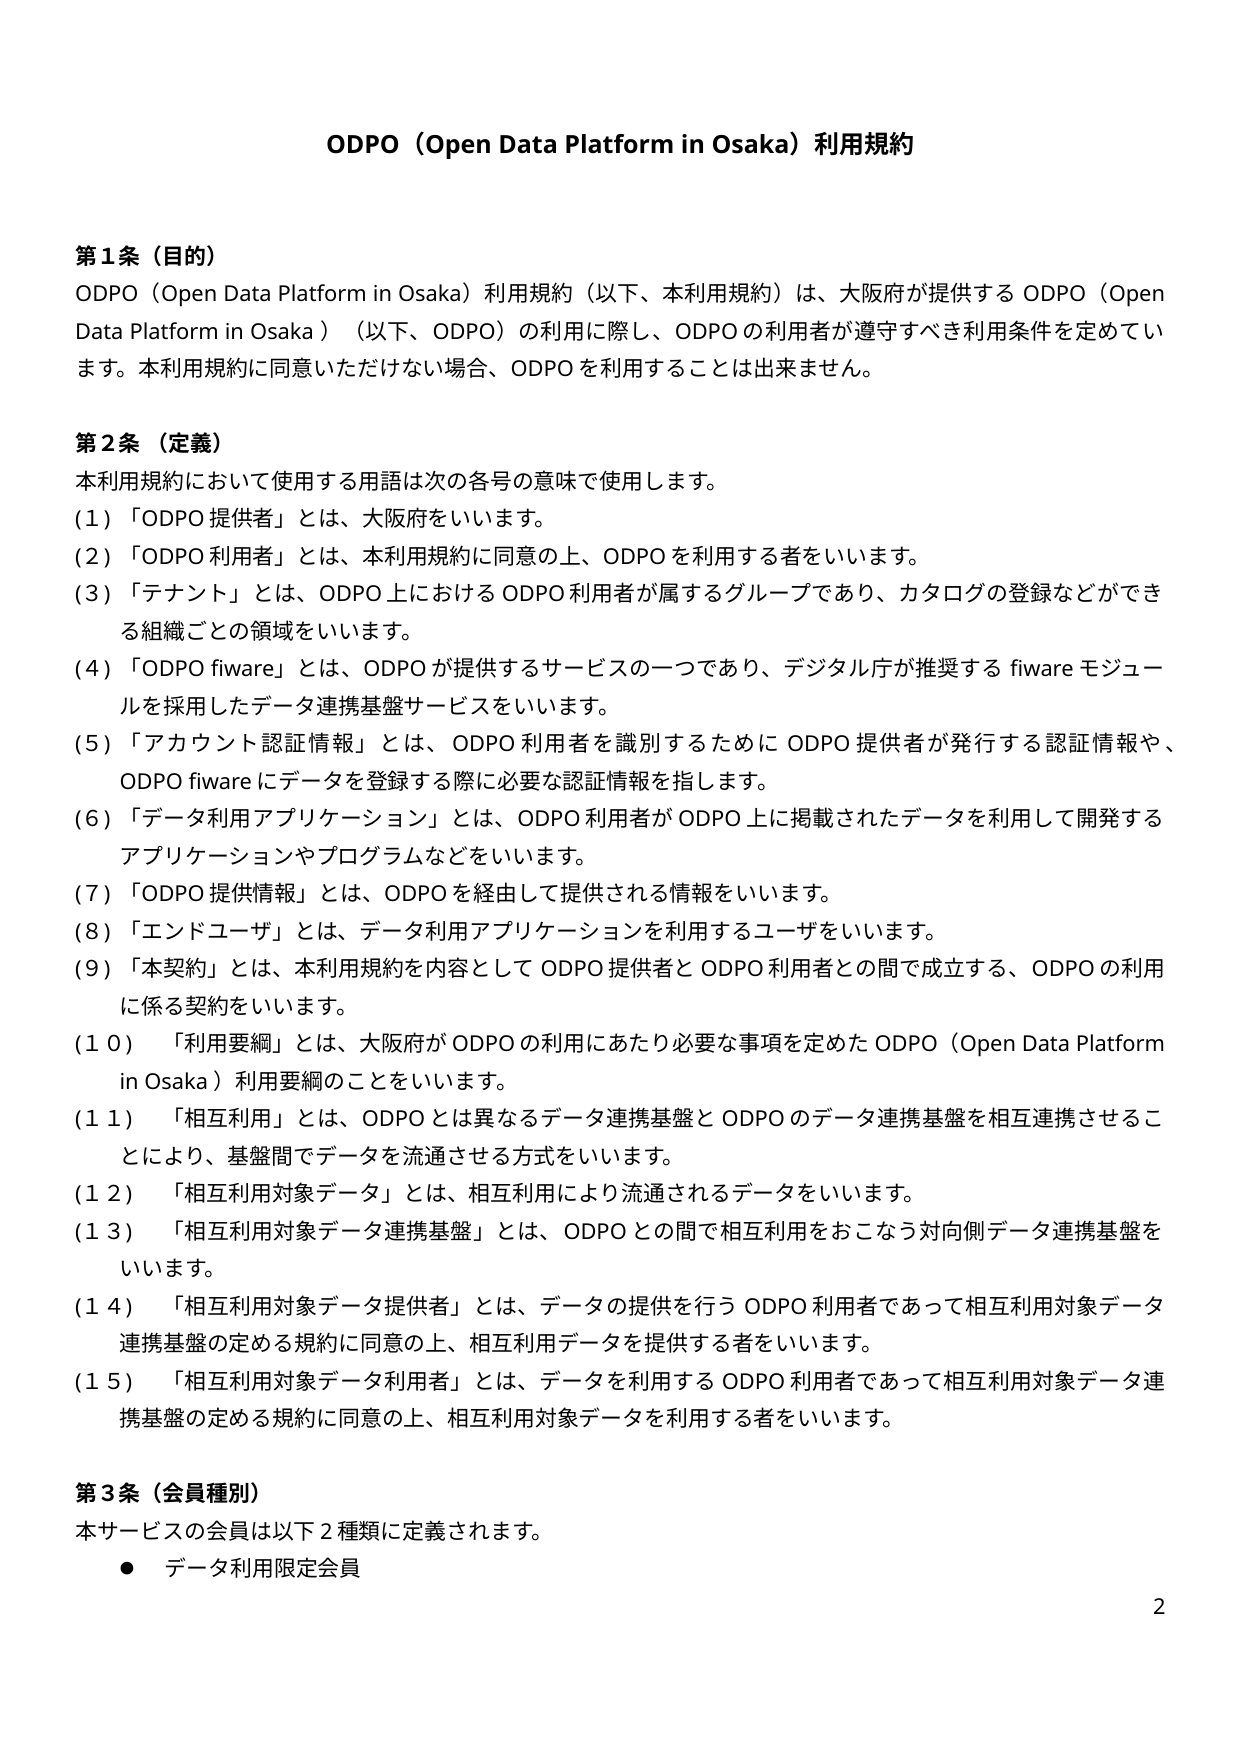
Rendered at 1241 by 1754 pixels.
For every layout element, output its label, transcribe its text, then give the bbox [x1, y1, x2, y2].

subtitle （目的） [75, 236, 1165, 273]
list 「ODPO提供情報」とは、ODPOを経由して提供される情報をいいます。 [75, 873, 1165, 911]
text 本利用規約において使用する用語は次の各号の意味で使用します。 [75, 461, 1165, 498]
list 「ODPO利用者」とは、本利用規約に同意の上、ODPOを利用する者をいいます。 [75, 536, 1165, 573]
list 「エンドユーザ」とは、データ利用アプリケーションを利用するユーザをいいます。 [75, 911, 1165, 948]
list 「テナント」とは、ODPO上におけるODPO利用者が属するグループであり、カタログの登録などができる組織ごとの領域をいいます。 [75, 573, 1165, 648]
list 「相互利用対象データ連携基盤」とは、ODPOとの間で相互利用をおこなう対向側データ連携基盤をいいます。 [75, 1211, 1165, 1286]
text ODPO（Open Data Platform in Osaka）利用規約（以下、本利用規約）は、大阪府が提供するODPO（Open Data Platform in Osaka ）（以下、ODPO）の利用に際し、ODPOの利用者が遵守すべき利用条件を定めています。本利用規約に同意いただけない場合、ODPOを利用することは出来ません。 [75, 273, 1165, 386]
list 「ODPO提供者」とは、大阪府をいいます。 [75, 498, 1165, 536]
list 「相互利用」とは、ODPOとは異なるデータ連携基盤とODPOのデータ連携基盤を相互連携させることにより、基盤間でデータを流通させる方式をいいます。 [75, 1098, 1165, 1173]
subtitle （定義） [75, 423, 1165, 461]
list データ利用限定会員 [119, 1548, 1165, 1586]
list 「アカウント認証情報」とは、ODPO利用者を識別するためにODPO提供者が発行する認証情報や、ODPO fiwareにデータを登録する際に必要な認証情報を指します。 [75, 723, 1165, 798]
list 「利用要綱」とは、大阪府がODPOの利用にあたり必要な事項を定めたODPO（Open Data Platform in Osaka ）利用要綱のことをいいます。 [75, 1023, 1165, 1098]
list 「相互利用対象データ」とは、相互利用により流通されるデータをいいます。 [75, 1173, 1165, 1211]
subtitle ODPO（Open Data Platform in Osaka）利用規約 [75, 123, 1165, 161]
list 「本契約」とは、本利用規約を内容としてODPO提供者とODPO利用者との間で成立する、ODPOの利用に係る契約をいいます。 [75, 948, 1165, 1023]
text 本サービスの会員は以下2種類に定義されます。 [75, 1511, 1165, 1548]
subtitle （会員種別） [75, 1473, 1165, 1511]
list 「相互利用対象データ提供者」とは、データの提供を行うODPO利用者であって相互利用対象データ連携基盤の定める規約に同意の上、相互利用データを提供する者をいいます。 [75, 1286, 1165, 1361]
list 「データ利用アプリケーション」とは、ODPO利用者がODPO上に掲載されたデータを利用して開発するアプリケーションやプログラムなどをいいます。 [75, 798, 1165, 873]
list 「ODPO fiware」とは、ODPOが提供するサービスの一つであり、デジタル庁が推奨するfiwareモジュールを採用したデータ連携基盤サービスをいいます。 [75, 648, 1165, 723]
list 「相互利用対象データ利用者」とは、データを利用するODPO利用者であって相互利用対象データ連携基盤の定める規約に同意の上、相互利用対象データを利用する者をいいます。 [75, 1361, 1165, 1436]
